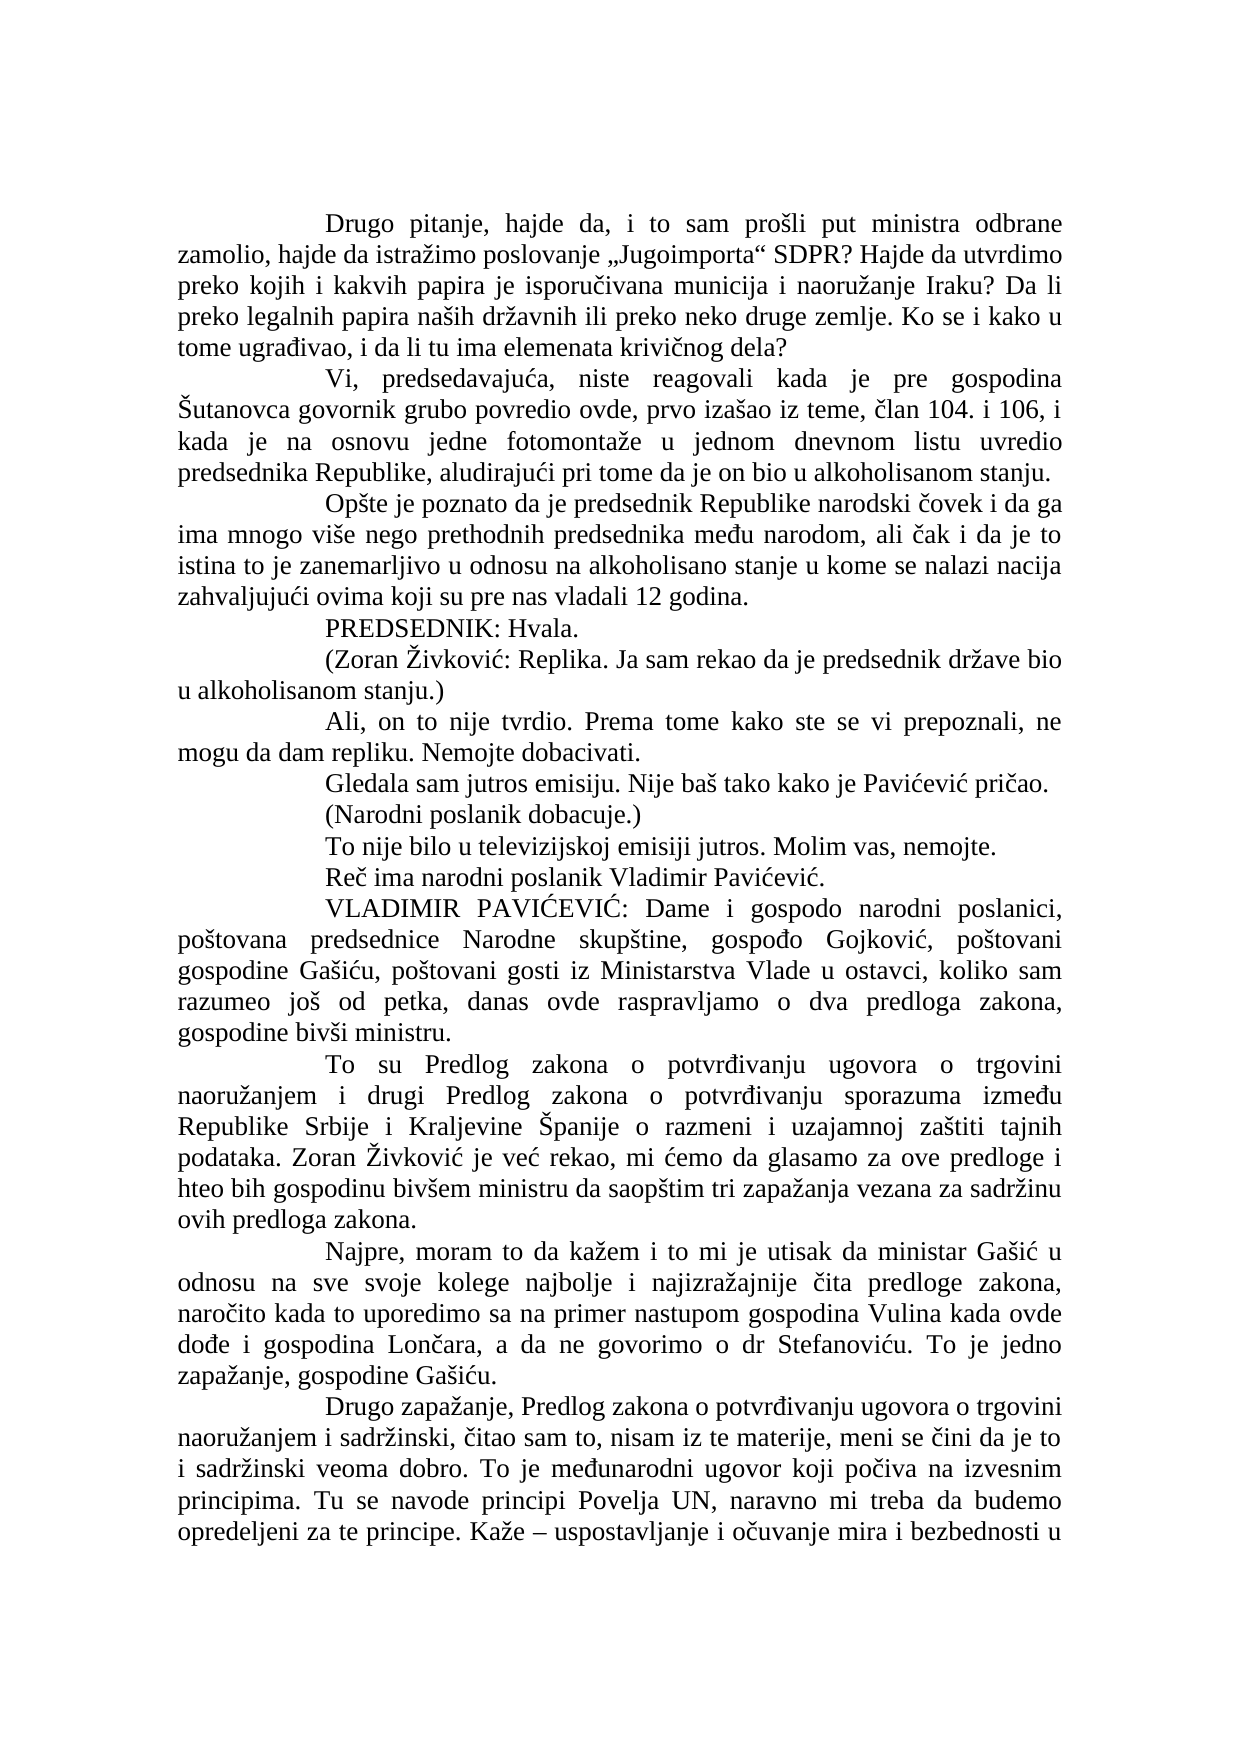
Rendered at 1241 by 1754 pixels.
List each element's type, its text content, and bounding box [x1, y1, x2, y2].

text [177, 1390, 1063, 1546]
text VLADIMIR PAVIĆEVIĆ: Dame i gospodo narodni poslanici, poštovana predsednice Narodne skupštine, gospođo Gojković, poštovani gospodine Gašiću, poštovani gosti iz Ministarstva Vlade u ostavci, koliko sam razumeo još od petka, danas ovde raspravljamo o dva predloga zakona, gospodine bivši ministru. [177, 892, 1063, 1048]
text (Narodni poslanik dobacuje.) [177, 798, 1063, 830]
text Vi, predsedavajuća, niste reagovali kada je pre gospodina Šutanovca govornik grubo povredio ovde, prvo izašao iz teme, član 104. i 106, i kada je na osnovu jedne fotomontaže u jednom dnevnom listu uvredio predsednika Republike, aludirajući pri tome da je on bio u alkoholisanom stanju. [177, 362, 1063, 487]
text (Zoran Živković: Replika. Ja sam rekao da je predsednik države bio u alkoholisanom stanju.) [177, 643, 1063, 705]
text Ali, on to nije tvrdio. Prema tome kako ste se vi prepoznali, ne mogu da dam repliku. Nemojte dobacivati. [177, 705, 1063, 767]
text Reč ima narodni poslanik Vladimir Pavićević. [177, 861, 1063, 892]
text Najpre, moram to da kažem i to mi je utisak da ministar Gašić u odnosu na sve svoje kolege najbolje i najizražajnije čita predloge zakona, naročito kada to uporedimo sa na primer nastupom gospodina Vulina kada ovde dođe i gospodina Lončara, a da ne govorimo o dr Stefanoviću. To je jedno zapažanje, gospodine Gašiću. [177, 1234, 1063, 1390]
text To nije bilo u televizijskoj emisiji jutros. Molim vas, nemojte. [177, 830, 1063, 861]
text Opšte je poznato da je predsednik Republike narodski čovek i da ga ima mnogo više nego prethodnih predsednika među narodom, ali čak i da je to istina to je zanemarljivo u odnosu na alkoholisano stanje u kome se nalazi nacija zahvaljujući ovima koji su pre nas vladali 12 godina. [177, 487, 1063, 612]
text To su Predlog zakona o potvrđivanju ugovora o trgovini naoružanjem i drugi Predlog zakona o potvrđivanju sporazuma između Republike Srbije i Kraljevine Španije o razmeni i uzajamnoj zaštiti tajnih podataka. Zoran Živković je već rekao, mi ćemo da glasamo za ove predloge i hteo bih gospodinu bivšem ministru da saopštim tri zapažanja vezana za sadržinu ovih predloga zakona. [177, 1048, 1063, 1234]
text Gledala sam jutros emisiju. Nije baš tako kako je Pavićević pričao. [177, 767, 1063, 798]
text PREDSEDNIK: Hvala. [177, 612, 1063, 643]
text Drugo pitanje, hajde da, i to sam prošli put ministra odbrane zamolio, hajde da istražimo poslovanje „Jugoimporta“ SDPR? Hajde da utvrdimo preko kojih i kakvih papira je isporučivana municija i naoružanje Iraku? Da li preko legalnih papira naših državnih ili preko neko druge zemlje. Ko se i kako u tome ugrađivao, i da li tu ima elemenata krivičnog dela? [177, 207, 1063, 362]
